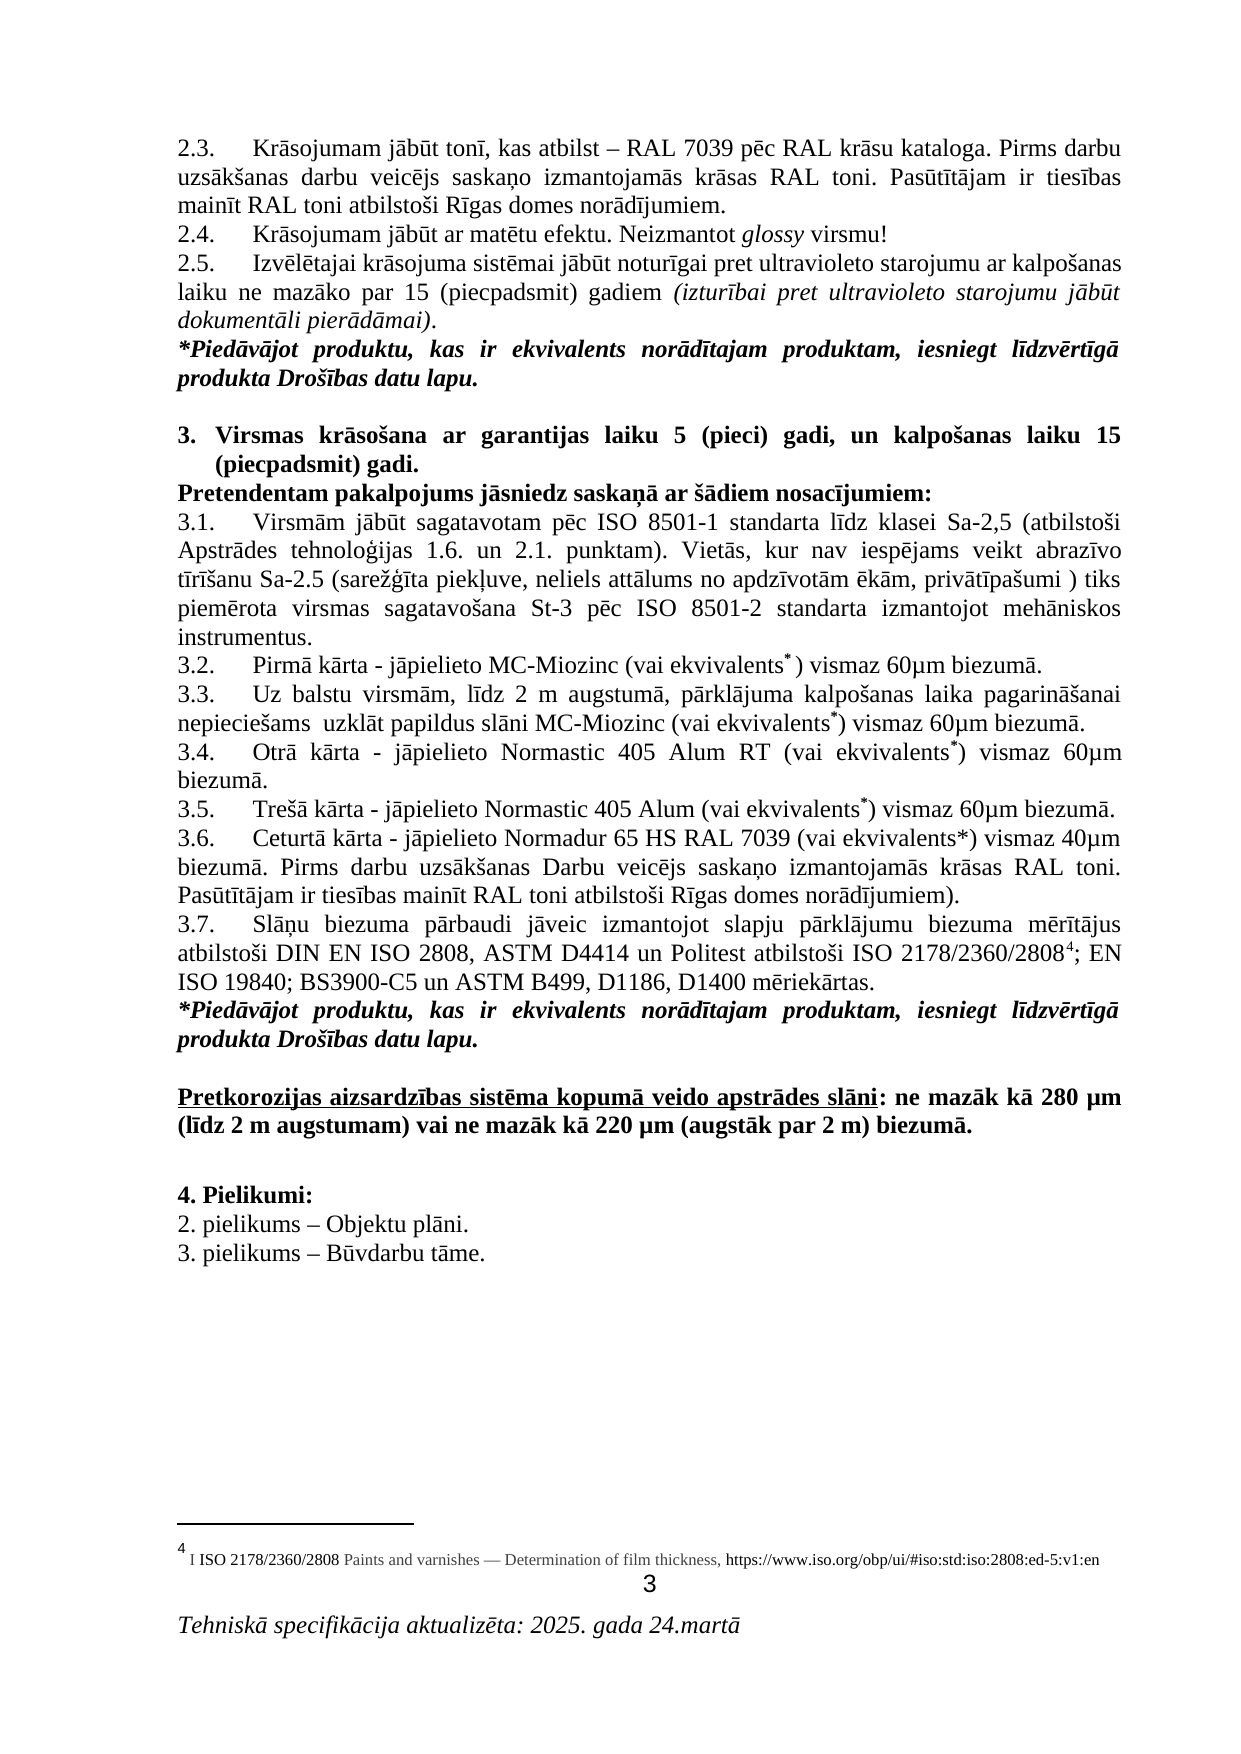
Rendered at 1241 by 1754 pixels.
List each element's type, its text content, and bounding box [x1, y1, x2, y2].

text *Piedāvājot produktu, kas ir ekvivalents norādītajam produktam, iesniegt līdzvērtīgā produkta Drošības datu lapu. [177, 995, 1122, 1053]
list Krāsojumam jābūt ar matētu efektu. Neizmantot glossy virsmu! [177, 219, 1122, 248]
list Virsmām jābūt sagatavotam pēc ISO 8501-1 standarta līdz klasei Sa-2,5 (atbilstoši Apstrādes tehnoloģijas 1.6. un 2.1. punktam). Vietās, kur nav iespējams veikt abrazīvo tīrīšanu Sa-2.5 (sarežģīta piekļuve, neliels attālums no apdzīvotām ēkām, privātīpašumi ) tiks piemērota virsmas sagatavošana St-3 pēc ISO 8501-2 standarta izmantojot mehāniskos instrumentus. [177, 507, 1122, 650]
list Izvēlētajai krāsojuma sistēmai jābūt noturīgai pret ultravioleto starojumu ar kalpošanas laiku ne mazāko par 15 (piecpadsmit) gadiem (izturībai pret ultravioleto starojumu jābūt dokumentāli pierādāmai). [177, 248, 1122, 334]
list Uz balstu virsmām, līdz 2 m augstumā, pārklājuma kalpošanas laika pagarināšanai nepieciešams uzklāt papildus slāni MC-Miozinc (vai ekvivalents*) vismaz 60µm biezumā. [177, 679, 1122, 737]
list Virsmas krāsošana ar garantijas laiku 5 (pieci) gadi, un kalpošanas laiku 15 (piecpadsmit) gadi. [177, 420, 1122, 478]
list *Piedāvājot produktu, kas ir ekvivalents norādītajam produktam, iesniegt līdzvērtīgā produkta Drošības datu lapu. [177, 334, 1122, 392]
list 4. Pielikumi: [177, 1180, 1122, 1209]
list 2. pielikums – Objektu plāni. [177, 1209, 1122, 1238]
list Otrā kārta - jāpielieto Normastic 405 Alum RT (vai ekvivalents*) vismaz 60µm biezumā. [177, 737, 1122, 794]
text Pretkorozijas aizsardzības sistēma kopumā veido apstrādes slāni: ne mazāk kā 280 µm (līdz 2 m augstumam) vai ne mazāk kā 220 µm (augstāk par 2 m) biezumā. [177, 1082, 1122, 1139]
list Krāsojumam jābūt tonī, kas atbilst – RAL 7039 pēc RAL krāsu kataloga. Pirms darbu uzsākšanas darbu veicējs saskaņo izmantojamās krāsas RAL toni. Pasūtītājam ir tiesības mainīt RAL toni atbilstoši Rīgas domes norādījumiem. [177, 133, 1122, 219]
list Slāņu biezuma pārbaudi jāveic izmantojot slapju pārklājumu biezuma mērītājus atbilstoši DIN EN ISO 2808, ASTM D4414 un Politest atbilstoši ISO 2178/2360/2808; EN ISO 19840; BS3900-C5 un ASTM B499, D1186, D1400 mēriekārtas. [177, 909, 1122, 995]
list Trešā kārta - jāpielieto Normastic 405 Alum (vai ekvivalents*) vismaz 60µm biezumā. [177, 794, 1122, 823]
text Pretendentam pakalpojums jāsniedz saskaņā ar šādiem nosacījumiem: [177, 478, 1122, 507]
list Pirmā kārta - jāpielieto MC-Miozinc (vai ekvivalents* ) vismaz 60µm biezumā. [177, 650, 1122, 679]
list Ceturtā kārta - jāpielieto Normadur 65 HS RAL 7039 (vai ekvivalents*) vismaz 40µm biezumā. Pirms darbu uzsākšanas Darbu veicējs saskaņo izmantojamās krāsas RAL toni. Pasūtītājam ir tiesības mainīt RAL toni atbilstoši Rīgas domes norādījumiem). [177, 823, 1122, 909]
list 3. pielikums – Būvdarbu tāme. [177, 1238, 1122, 1267]
